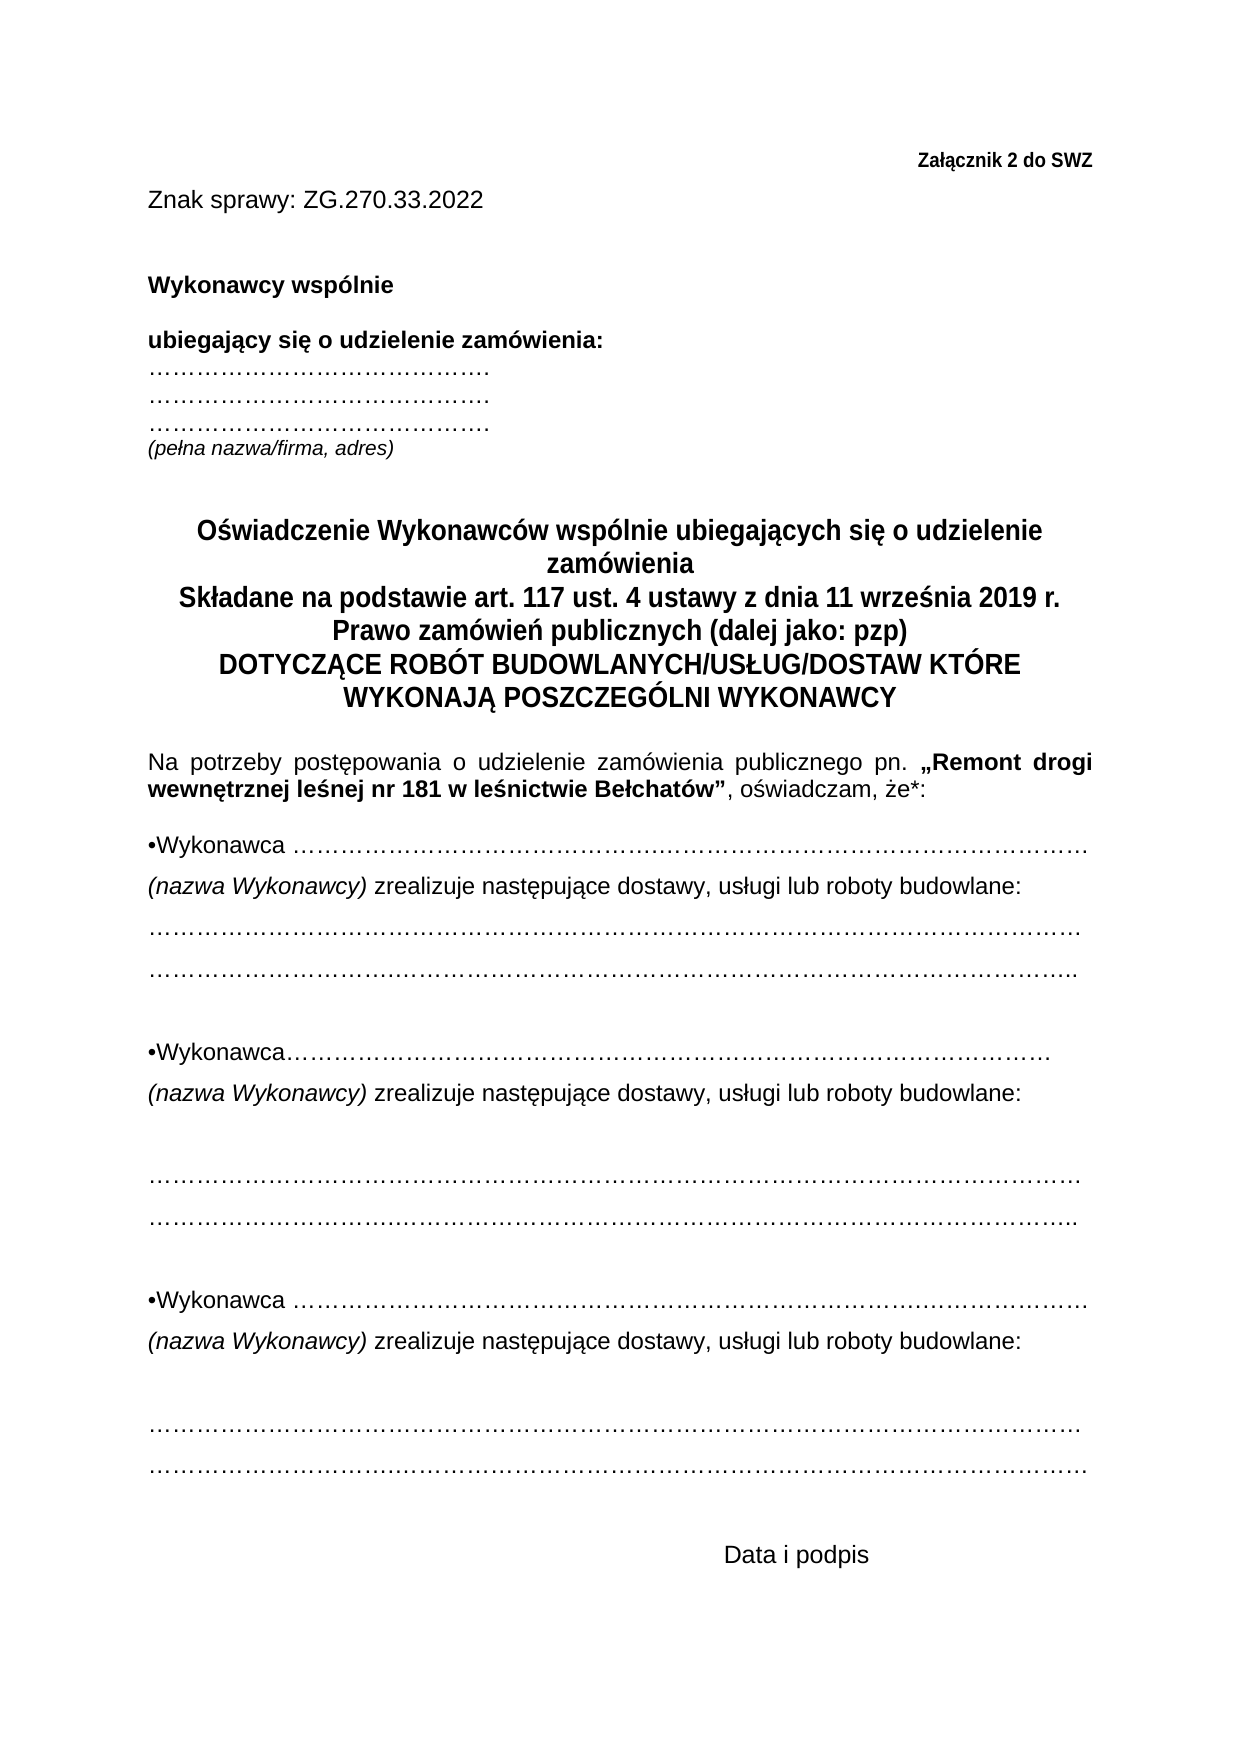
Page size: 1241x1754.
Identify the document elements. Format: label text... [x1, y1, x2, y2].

subtitle Oświadczenie Wykonawców wspólnie ubiegających się o udzielenie zamówienia Składane na podstawie art. 117 ust. 4 ustawy z dnia 11 września 2019 r. Prawo zamówień publicznych (dalej jako: pzp) DOTYCZĄCE ROBÓT BUDOWLANYCH/USŁUG/DOSTAW KTÓRE WYKONAJĄ POSZCZEGÓLNI WYKONAWCY [148, 513, 1093, 714]
text Data i podpis [148, 1540, 1093, 1569]
text ……………………………………. [148, 381, 1093, 408]
text ……………………………………. [148, 408, 1093, 436]
text Załącznik 2 do SWZ [148, 148, 1093, 172]
text •Wykonawca ……………………………………….……………………………………………… (nazwa Wykonawcy) zrealizuje następujące dostawy, usługi lub roboty budowlane: [148, 831, 1093, 899]
text •Wykonawca…………………………………………………………………………………… (nazwa Wykonawcy) zrealizuje następujące dostawy, usługi lub roboty budowlane: [148, 1037, 1093, 1106]
text ………………………………………………………………………………………………………………………………….………………………………………………………………………….. [148, 913, 1093, 982]
text ……………………………………. [148, 353, 1093, 381]
text ………………………………………………………………………………………………………………………………….………………………………………………………………………….. [148, 1161, 1093, 1230]
text Wykonawcy wspólnie [148, 271, 1093, 326]
text ………………………………………………………………………………………………………………………………….…………………………………………………………………………… [148, 1409, 1093, 1478]
text (pełna nazwa/firma, adres) [148, 436, 1093, 460]
text •Wykonawca …………………………………………………………………….………………… (nazwa Wykonawcy) zrealizuje następujące dostawy, usługi lub roboty budowlane: [148, 1286, 1093, 1354]
text Znak sprawy: ZG.270.33.2022 [148, 185, 1093, 214]
text Na potrzeby postępowania o udzielenie zamówienia publicznego pn. „Remont drogi wewnętrznej leśnej nr 181 w leśnictwie Bełchatów”, oświadczam, że*: [148, 748, 1093, 803]
text ubiegający się o udzielenie zamówienia: [148, 326, 1093, 353]
